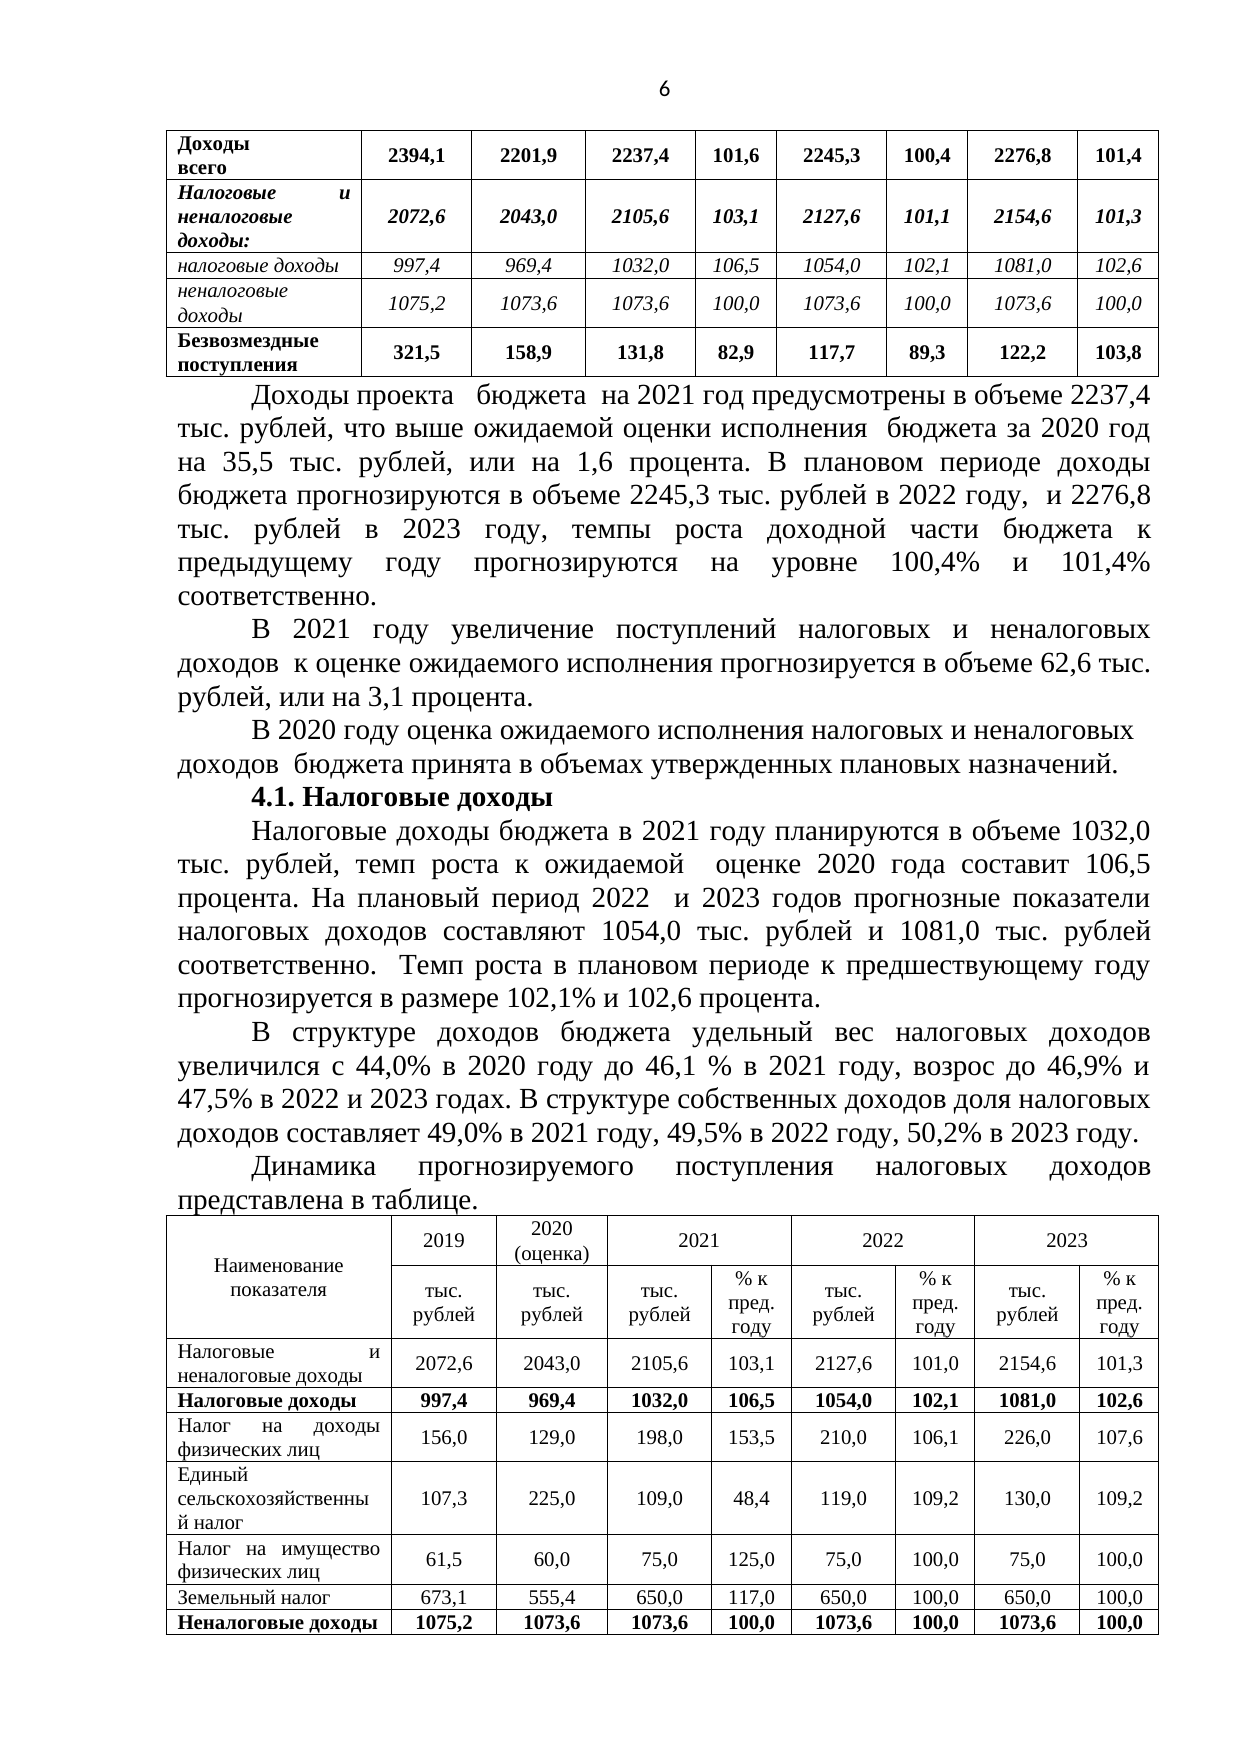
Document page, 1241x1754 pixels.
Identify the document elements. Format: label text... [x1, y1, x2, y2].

table_cell 100,4 [887, 131, 967, 179]
table_cell 101,4 [1078, 131, 1158, 179]
table_cell 122,2 [968, 328, 1077, 376]
text В 2021 году увеличение поступлений налоговых и неналоговых доходов к оценке ожидаемого исполнения прогнозируется в объеме 62,6 тыс. рублей, или на 3,1 процента. [177, 612, 1152, 712]
table_cell 100,0 [1080, 1535, 1158, 1583]
table_cell 2127,6 [777, 180, 886, 252]
table_cell 2105,6 [608, 1339, 711, 1387]
table_cell 131,8 [586, 328, 695, 376]
table_cell 75,0 [792, 1535, 895, 1583]
table_cell 1073,6 [792, 1610, 895, 1634]
table_cell 1054,0 [792, 1388, 895, 1412]
table_cell 100,0 [887, 279, 967, 327]
table_cell 1073,6 [608, 1610, 711, 1634]
table_cell % к пред. году [896, 1266, 974, 1338]
table_cell 60,0 [497, 1535, 607, 1583]
table_cell 106,1 [896, 1413, 974, 1461]
table_cell 1075,2 [362, 279, 471, 327]
table_cell Налог на доходы физических лиц [167, 1413, 391, 1461]
table_cell 969,4 [497, 1388, 607, 1412]
table_cell 119,0 [792, 1462, 895, 1534]
table_cell 102,6 [1078, 253, 1158, 277]
text Доходы проекта бюджета на 2021 год предусмотрены в объеме 2237,4 тыс. рублей, что выше ожидаемой оценки исполнения бюджета за 2020 год на 35,5 тыс. рублей, или на 1,6 процента. В плановом периоде доходы бюджета прогнозируются в объеме 2245,3 тыс. рублей в 2022 году, и 2276,8 тыс. рублей в 2023 году, темпы роста доходной части бюджета к предыдущему году прогнозируются на уровне 100,4% и 101,4% соответственно. [177, 377, 1152, 612]
table_cell 2072,6 [392, 1339, 496, 1387]
table_cell 103,1 [696, 180, 776, 252]
table_cell 129,0 [497, 1413, 607, 1461]
table_cell Налоговые доходы [167, 1388, 391, 1412]
table_cell 1075,2 [392, 1610, 496, 1634]
table_header Наименование показателя [167, 1216, 391, 1338]
table_cell 1073,6 [975, 1610, 1079, 1634]
table_cell тыс. рублей [608, 1266, 711, 1338]
text 4.1. Налоговые доходы [177, 779, 1152, 813]
table_cell 109,2 [1080, 1462, 1158, 1534]
table_cell Налоговые и неналоговые доходы [167, 1339, 391, 1387]
table_cell 2245,3 [777, 131, 886, 179]
table_cell 969,4 [472, 253, 585, 277]
table_header 2021 [608, 1216, 791, 1264]
text В структуре доходов бюджета удельный вес налоговых доходов увеличился с 44,0% в 2020 году до 46,1 % в 2021 году, возрос до 46,9% и 47,5% в 2022 и 2023 годах. В структуре собственных доходов доля налоговых доходов составляет 49,0% в 2021 году, 49,5% в 2022 году, 50,2% в 2023 году. [177, 1014, 1152, 1148]
table_cell 997,4 [392, 1388, 496, 1412]
table_cell 2127,6 [792, 1339, 895, 1387]
table_header 2019 [392, 1216, 496, 1264]
table_cell Земельный налог [167, 1585, 391, 1609]
table_cell 2394,1 [362, 131, 471, 179]
table_cell 1073,6 [777, 279, 886, 327]
table_cell 61,5 [392, 1535, 496, 1583]
table_cell неналоговые доходы [167, 279, 361, 327]
table_cell Единый сельскохозяйственный налог [167, 1462, 391, 1534]
table_cell 650,0 [975, 1585, 1079, 1609]
table_header 2022 [792, 1216, 974, 1264]
table_cell тыс. рублей [792, 1266, 895, 1338]
table_cell 226,0 [975, 1413, 1079, 1461]
table_cell 109,0 [608, 1462, 711, 1534]
table_cell 101,0 [896, 1339, 974, 1387]
table_cell 210,0 [792, 1413, 895, 1461]
table_cell Налоговые и неналоговые доходы: [167, 180, 361, 252]
table_cell Налог на имущество физических лиц [167, 1535, 391, 1583]
table_cell 117,7 [777, 328, 886, 376]
table_cell 1032,0 [586, 253, 695, 277]
table_cell 156,0 [392, 1413, 496, 1461]
table_cell 225,0 [497, 1462, 607, 1534]
table_cell 2201,9 [472, 131, 585, 179]
table_cell 2072,6 [362, 180, 471, 252]
table_cell 102,6 [1080, 1388, 1158, 1412]
table_cell 555,4 [497, 1585, 607, 1609]
table_cell 1073,6 [497, 1610, 607, 1634]
table_cell 2043,0 [497, 1339, 607, 1387]
table_cell 101,6 [696, 131, 776, 179]
table_cell Неналоговые доходы [167, 1610, 391, 1634]
table_cell 1073,6 [472, 279, 585, 327]
table_cell 2043,0 [472, 180, 585, 252]
text В 2020 году оценка ожидаемого исполнения налоговых и неналоговых [177, 712, 1152, 746]
table_header 2020 (оценка) [497, 1216, 607, 1264]
table_cell 100,0 [896, 1585, 974, 1609]
table_cell 321,5 [362, 328, 471, 376]
table_cell 1073,6 [968, 279, 1077, 327]
table_cell налоговые доходы [167, 253, 361, 277]
table_cell 100,0 [712, 1610, 791, 1634]
table_cell 75,0 [975, 1535, 1079, 1583]
table_cell 997,4 [362, 253, 471, 277]
table_cell 130,0 [975, 1462, 1079, 1534]
text Динамика прогнозируемого поступления налоговых доходов представлена в таблице. [177, 1148, 1152, 1215]
table_cell 102,1 [887, 253, 967, 277]
table_cell тыс. рублей [975, 1266, 1079, 1338]
table_cell 100,0 [1080, 1610, 1158, 1634]
table_cell 650,0 [792, 1585, 895, 1609]
table_cell 107,3 [392, 1462, 496, 1534]
table_cell 673,1 [392, 1585, 496, 1609]
text доходов бюджета принята в объемах утвержденных плановых назначений. [177, 746, 1152, 779]
table_cell 101,3 [1078, 180, 1158, 252]
table_cell Доходы всего [167, 131, 361, 179]
table_cell 2276,8 [968, 131, 1077, 179]
table_cell 158,9 [472, 328, 585, 376]
table_cell 650,0 [608, 1585, 711, 1609]
table_cell 125,0 [712, 1535, 791, 1583]
table_cell 100,0 [1078, 279, 1158, 327]
table_cell 75,0 [608, 1535, 711, 1583]
table_cell 101,3 [1080, 1339, 1158, 1387]
table_cell 106,5 [696, 253, 776, 277]
table_cell % к пред. году [1080, 1266, 1158, 1338]
table_cell 1054,0 [777, 253, 886, 277]
table_cell 198,0 [608, 1413, 711, 1461]
table_cell 100,0 [696, 279, 776, 327]
table_cell 109,2 [896, 1462, 974, 1534]
text Налоговые доходы бюджета в 2021 году планируются в объеме 1032,0 тыс. рублей, темп роста к ожидаемой оценке 2020 года составит 106,5 процента. На плановый период 2022 и 2023 годов прогнозные показатели налоговых доходов составляют 1054,0 тыс. рублей и 1081,0 тыс. рублей соответственно. Темп роста в плановом периоде к предшествующему году прогнозируется в размере 102,1% и 102,6 процента. [177, 813, 1152, 1014]
table_cell 107,6 [1080, 1413, 1158, 1461]
table_cell 1081,0 [968, 253, 1077, 277]
table_cell 2237,4 [586, 131, 695, 179]
table_cell 2154,6 [975, 1339, 1079, 1387]
table_cell Безвозмездные поступления [167, 328, 361, 376]
table_cell 89,3 [887, 328, 967, 376]
table_cell тыс. рублей [392, 1266, 496, 1338]
table_cell 103,8 [1078, 328, 1158, 376]
table_cell 48,4 [712, 1462, 791, 1534]
table_cell 1032,0 [608, 1388, 711, 1412]
table_cell 106,5 [712, 1388, 791, 1412]
table_cell % к пред. году [712, 1266, 791, 1338]
table_cell 1081,0 [975, 1388, 1079, 1412]
table_cell 2154,6 [968, 180, 1077, 252]
table_cell 2105,6 [586, 180, 695, 252]
table_cell 103,1 [712, 1339, 791, 1387]
table_cell 102,1 [896, 1388, 974, 1412]
table_cell 117,0 [712, 1585, 791, 1609]
table_header 2023 [975, 1216, 1158, 1264]
table_cell 100,0 [896, 1610, 974, 1634]
table_cell 101,1 [887, 180, 967, 252]
table_cell тыс. рублей [497, 1266, 607, 1338]
table_cell 100,0 [1080, 1585, 1158, 1609]
table_cell 100,0 [896, 1535, 974, 1583]
table_cell 1073,6 [586, 279, 695, 327]
table_cell 82,9 [696, 328, 776, 376]
table_cell 153,5 [712, 1413, 791, 1461]
